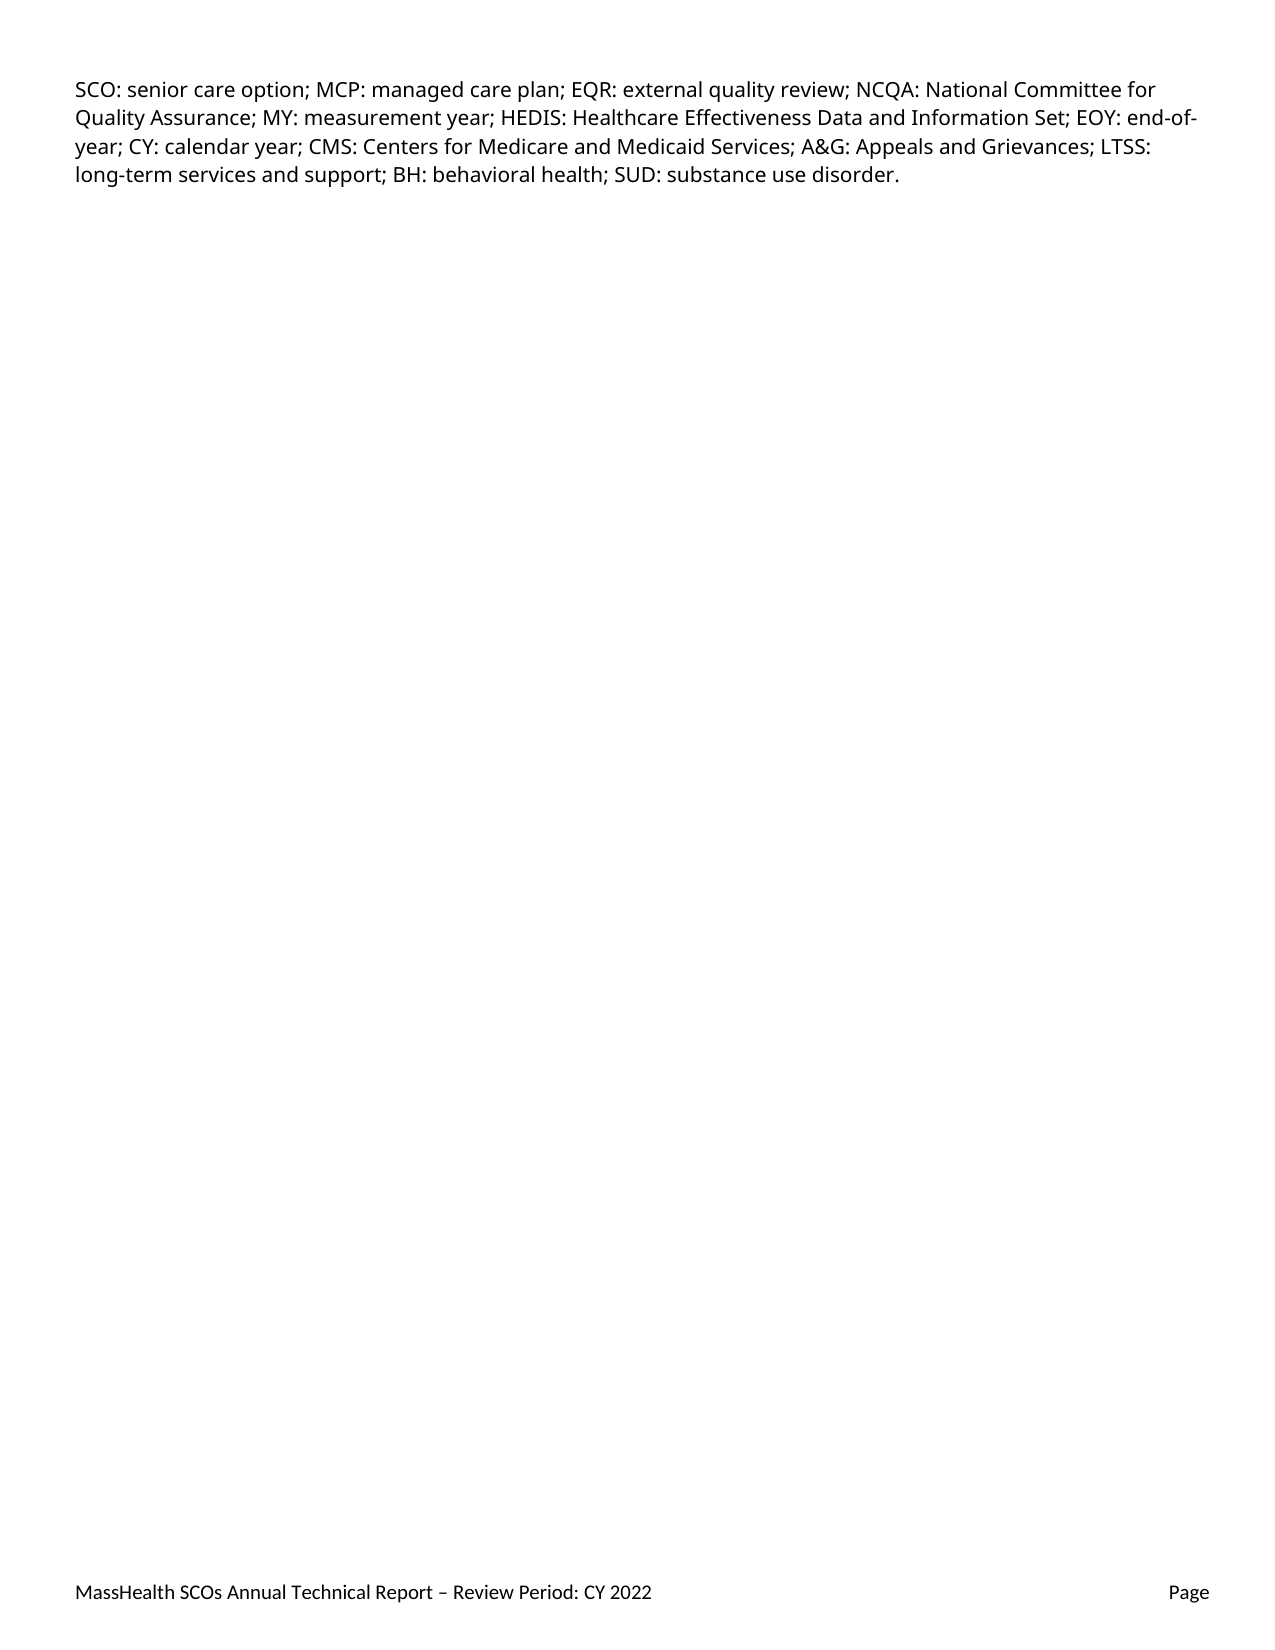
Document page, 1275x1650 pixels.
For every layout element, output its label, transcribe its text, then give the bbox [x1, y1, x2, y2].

text SCO: senior care option; MCP: managed care plan; EQR: external quality review; NCQA: National Committee for Quality Assurance; MY: measurement year; HEDIS: Healthcare Effectiveness Data and Information Set; EOY: end-of-year; CY: calendar year; CMS: Centers for Medicare and Medicaid Services; A&G: Appeals and Grievances; LTSS: long-term services and support; BH: behavioral health; SUD: substance use disorder. [75, 75, 1200, 189]
